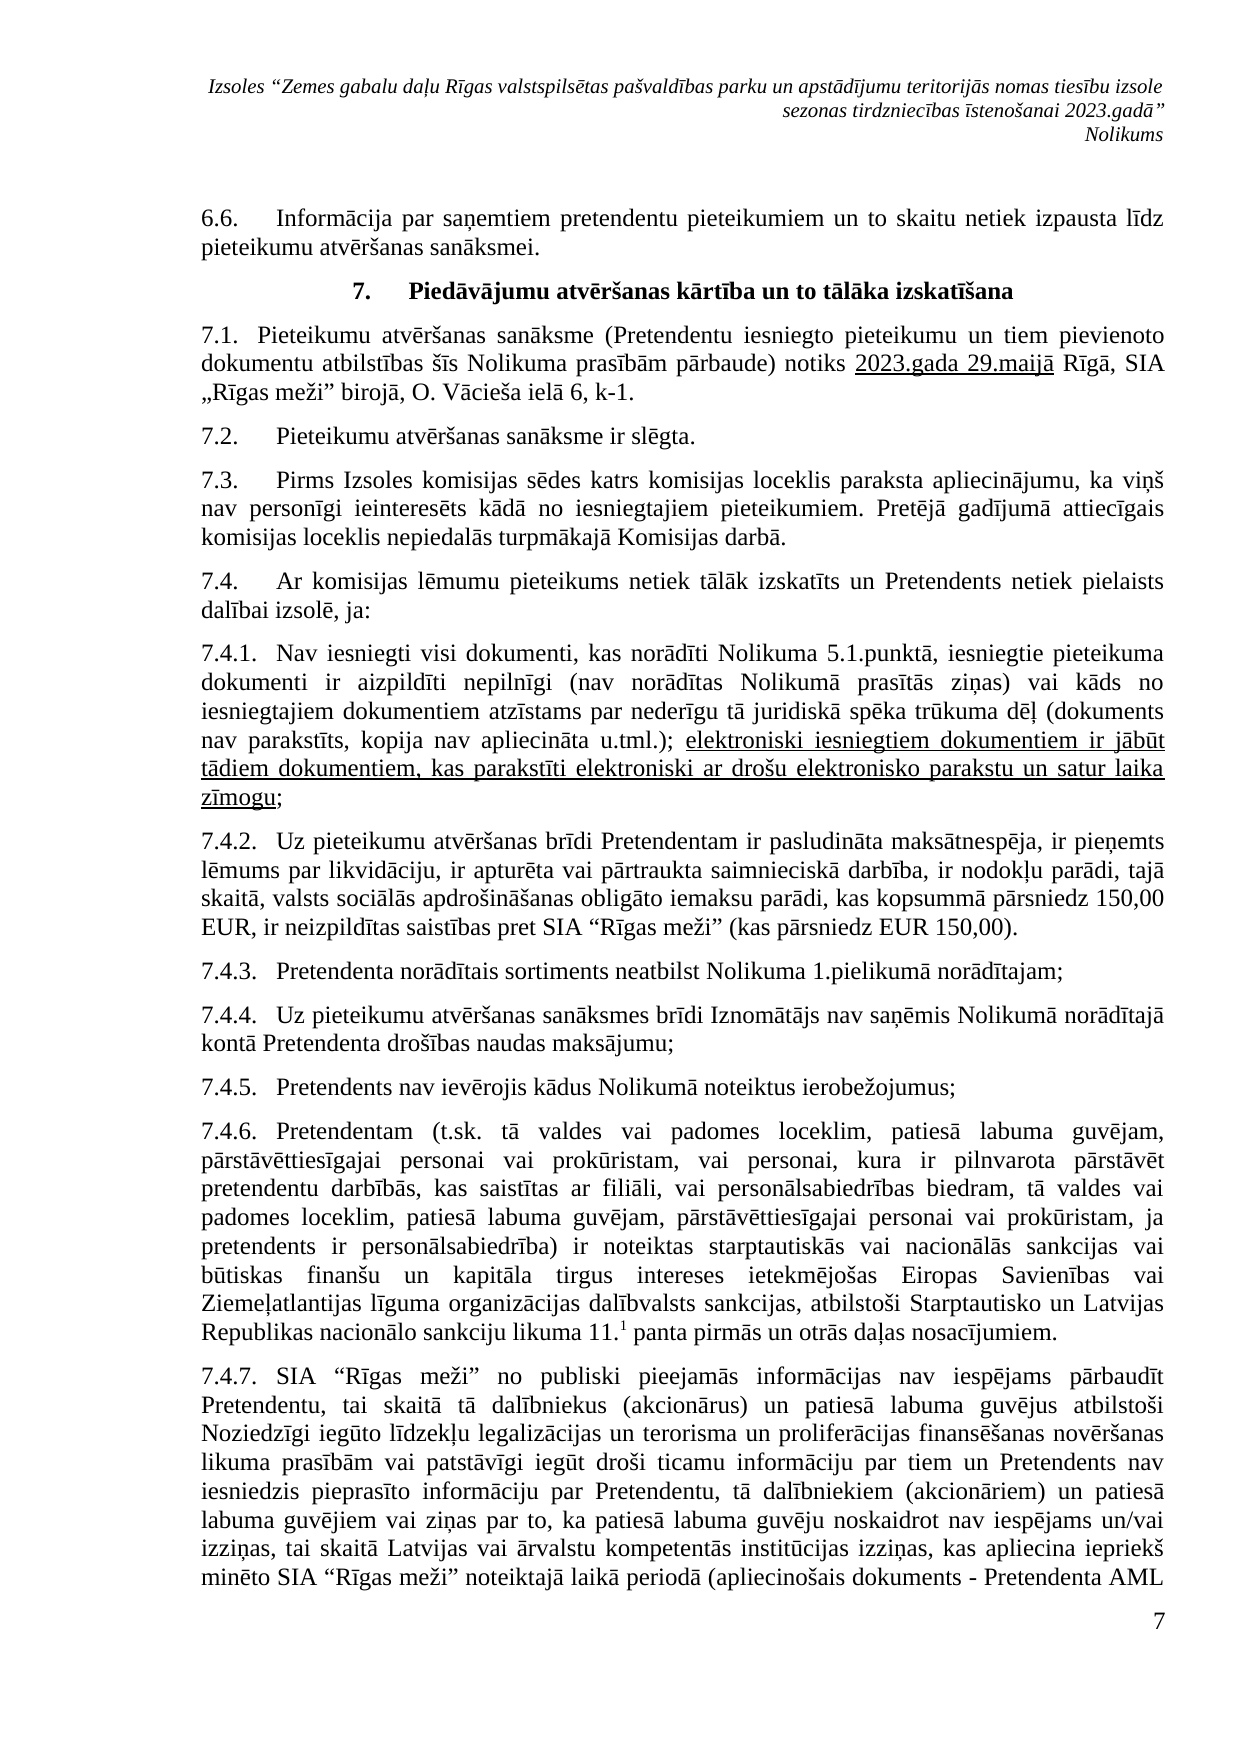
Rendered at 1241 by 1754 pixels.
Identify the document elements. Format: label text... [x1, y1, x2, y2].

list Nav iesniegti visi dokumenti, kas norādīti Nolikuma 5.1.punktā, iesniegtie pieteikuma dokumenti ir aizpildīti nepilnīgi (nav norādītas Nolikumā prasītās ziņas) vai kāds no iesniegtajiem dokumentiem atzīstams par nederīgu tā juridiskā spēka trūkuma dēļ (dokuments nav parakstīts, kopija nav apliecināta u.tml.); elektroniski iesniegtiem dokumentiem ir jābūt tādiem dokumentiem, kas parakstīti elektroniski ar drošu elektronisko parakstu un satur laika zīmogu; [201, 638, 1165, 778]
list Pirms Izsoles komisijas sēdes katrs komisijas loceklis paraksta apliecinājumu, ka viņš nav personīgi ieinteresēts kādā no iesniegtajiem pieteikumiem. Pretējā gadījumā attiecīgais komisijas loceklis nepiedalās turpmākajā Komisijas darbā. [201, 465, 1165, 551]
list Pieteikumu atvēršanas sanāksme ir slēgta. [201, 421, 1165, 450]
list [201, 1361, 1165, 1591]
list Nav iesniegti visi dokumenti, kas norādīti Nolikuma 5.1.punktā, iesniegtie pieteikuma dokumenti ir aizpildīti nepilnīgi (nav norādītas Nolikumā prasītās ziņas) vai kāds no iesniegtajiem dokumentiem atzīstams par nederīgu tā juridiskā spēka trūkuma dēļ (dokuments nav parakstīts, kopija nav apliecināta u.tml.); elektroniski iesniegtiem dokumentiem ir jābūt tādiem dokumentiem, kas parakstīti elektroniski ar drošu elektronisko parakstu un satur laika zīmogu; [201, 780, 1165, 811]
list Piedāvājumu atvēršanas kārtība un to tālāka izskatīšana [201, 276, 1165, 305]
list Informācija par saņemtiem pretendentu pieteikumiem un to skaitu netiek izpausta līdz pieteikumu atvēršanas sanāksmei. [201, 203, 1165, 261]
list Pieteikumu atvēršanas sanāksme (Pretendentu iesniegto pieteikumu un tiem pievienoto dokumentu atbilstības šīs Nolikuma prasībām pārbaude) notiks 2023.gada 29.maijā Rīgā, SIA „Rīgas meži” birojā, O. Vācieša ielā 6, k-1. [201, 320, 1165, 406]
list Uz pieteikumu atvēršanas sanāksmes brīdi Iznomātājs nav saņēmis Nolikumā norādītajā kontā Pretendenta drošības naudas maksājumu; [201, 1000, 1165, 1057]
list Ar komisijas lēmumu pieteikums netiek tālāk izskatīts un Pretendents netiek pielaists dalībai izsolē, ja: [201, 566, 1165, 623]
list Uz pieteikumu atvēršanas brīdi Pretendentam ir pasludināta maksātnespēja, ir pieņemts lēmums par likvidāciju, ir apturēta vai pārtraukta saimnieciskā darbība, ir nodokļu parādi, tajā skaitā, valsts sociālās apdrošināšanas obligāto iemaksu parādi, kas kopsummā pārsniedz 150,00 EUR, ir neizpildītas saistības pret SIA “Rīgas meži” (kas pārsniedz EUR 150,00). [201, 826, 1165, 941]
list Pretendenta norādītais sortiments neatbilst Nolikuma 1.pielikumā norādītajam; [201, 956, 1165, 985]
list Pretendentam (t.sk. tā valdes vai padomes loceklim, patiesā labuma guvējam, pārstāvēttiesīgajai personai vai prokūristam, vai personai, kura ir pilnvarota pārstāvēt pretendentu darbībās, kas saistītas ar filiāli, vai personālsabiedrības biedram, tā valdes vai padomes loceklim, patiesā labuma guvējam, pārstāvēttiesīgajai personai vai prokūristam, ja pretendents ir personālsabiedrība) ir noteiktas starptautiskās vai nacionālās sankcijas vai būtiskas finanšu un kapitāla tirgus intereses ietekmējošas Eiropas Savienības vai Ziemeļatlantijas līguma organizācijas dalībvalsts sankcijas, atbilstoši Starptautisko un Latvijas Republikas nacionālo sankciju likuma 11.1 panta pirmās un otrās daļas nosacījumiem. [201, 1116, 1165, 1346]
list Pretendents nav ievērojis kādus Nolikumā noteiktus ierobežojumus; [201, 1072, 1165, 1101]
